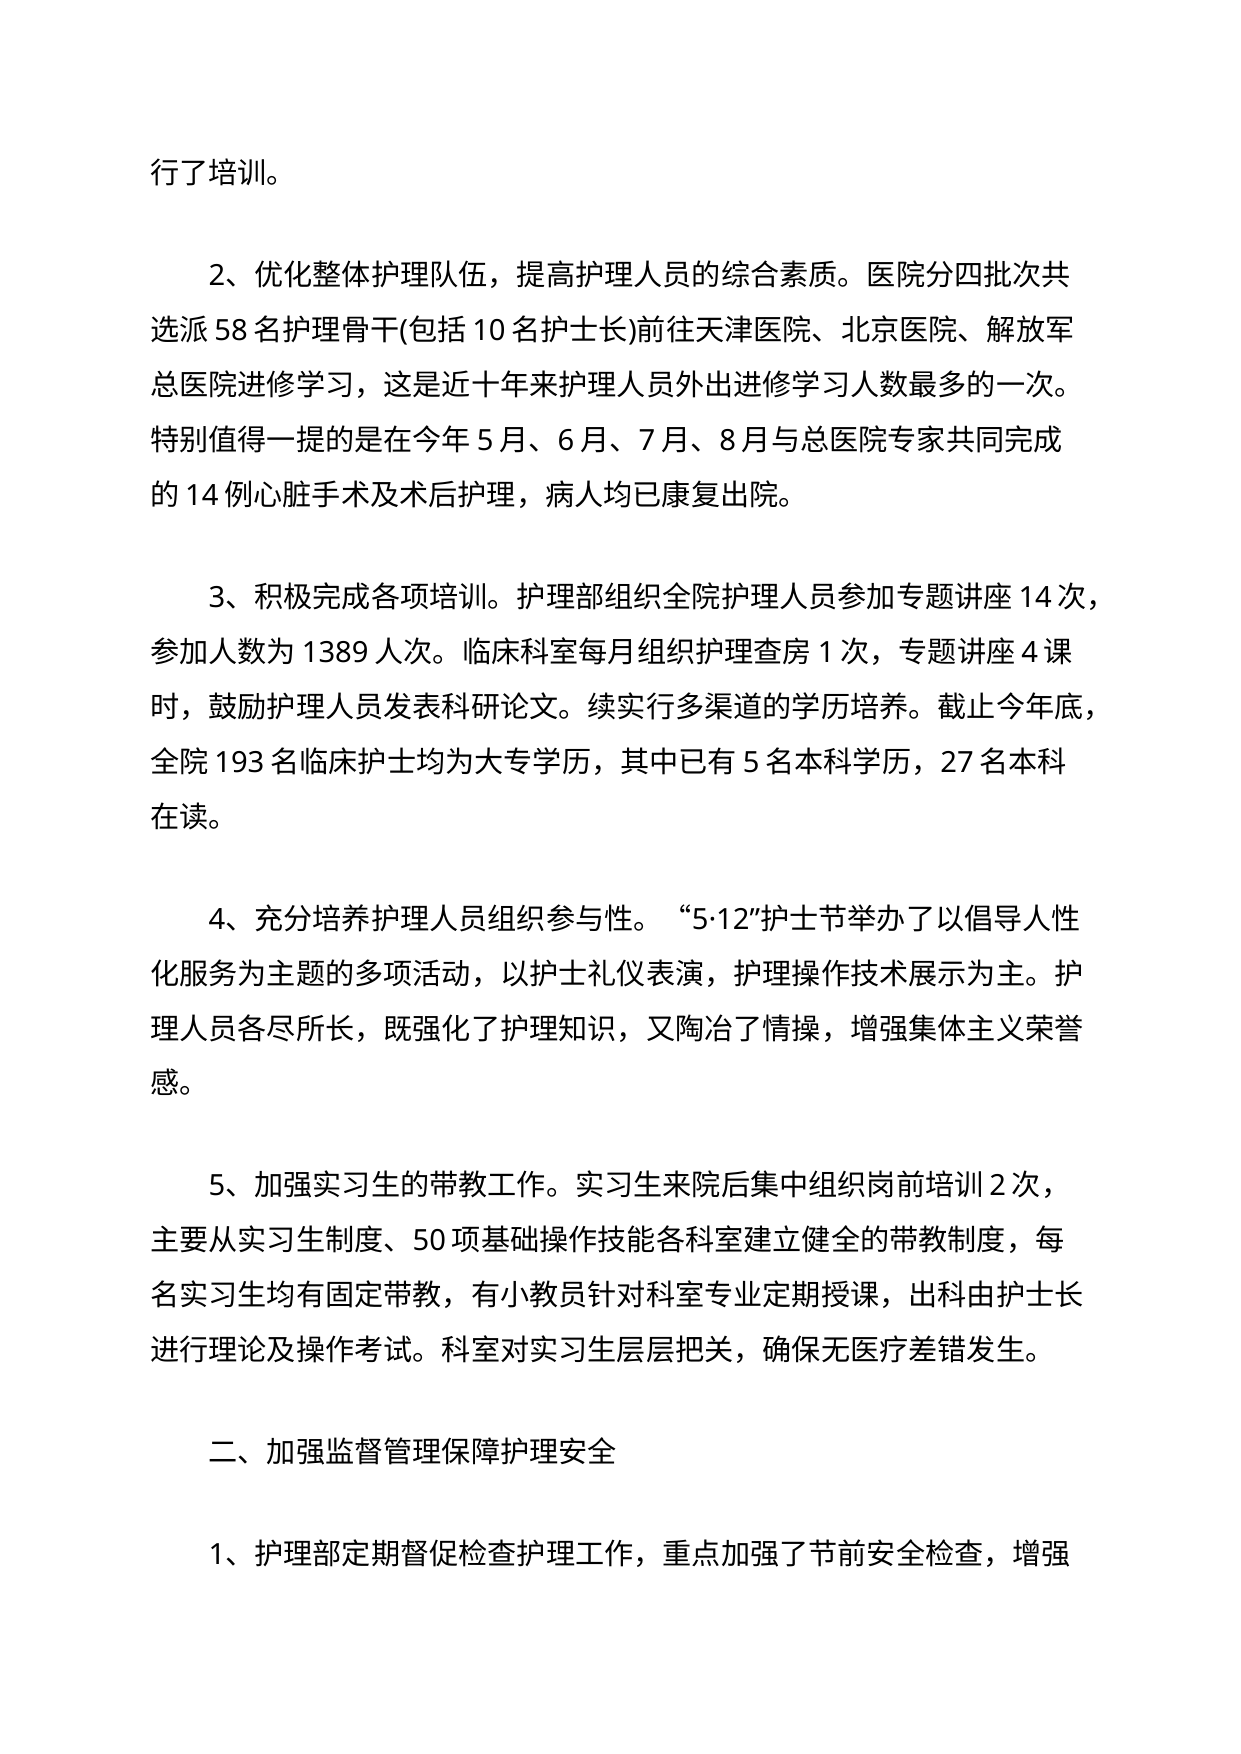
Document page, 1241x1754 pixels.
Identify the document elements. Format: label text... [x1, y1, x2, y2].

text 3、积极完成各项培训。护理部组织全院护理人员参加专题讲座14次，参加人数为1389人次。临床科室每月组织护理查房1次，专题讲座4课时，鼓励护理人员发表科研论文。续实行多渠道的学历培养。截止今年底，全院193名临床护士均为大专学历，其中已有5名本科学历，27名本科在读。 [150, 574, 1090, 836]
text 5、加强实习生的带教工作。实习生来院后集中组织岗前培训2次，主要从实习生制度、50项基础操作技能各科室建立健全的带教制度，每名实习生均有固定带教，有小教员针对科室专业定期授课，出科由护士长进行理论及操作考试。科室对实习生层层把关，确保无医疗差错发生。 [150, 1162, 1090, 1369]
text 2、优化整体护理队伍，提高护理人员的综合素质。医院分四批次共选派58名护理骨干(包括10名护士长)前往天津医院、北京医院、解放军总医院进修学习，这是近十年来护理人员外出进修学习人数最多的一次。特别值得一提的是在今年5月、6月、7月、8月与总医院专家共同完成的14例心脏手术及术后护理，病人均已康复出院。 [150, 252, 1090, 514]
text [150, 1530, 1090, 1573]
text 4、充分培养护理人员组织参与性。“5·12”护士节举办了以倡导人性化服务为主题的多项活动，以护士礼仪表演，护理操作技术展示为主。护理人员各尽所长，既强化了护理知识，又陶冶了情操，增强集体主义荣誉感。 [150, 895, 1090, 1102]
text 二、加强监督管理保障护理安全 [150, 1428, 1090, 1471]
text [150, 150, 1090, 192]
